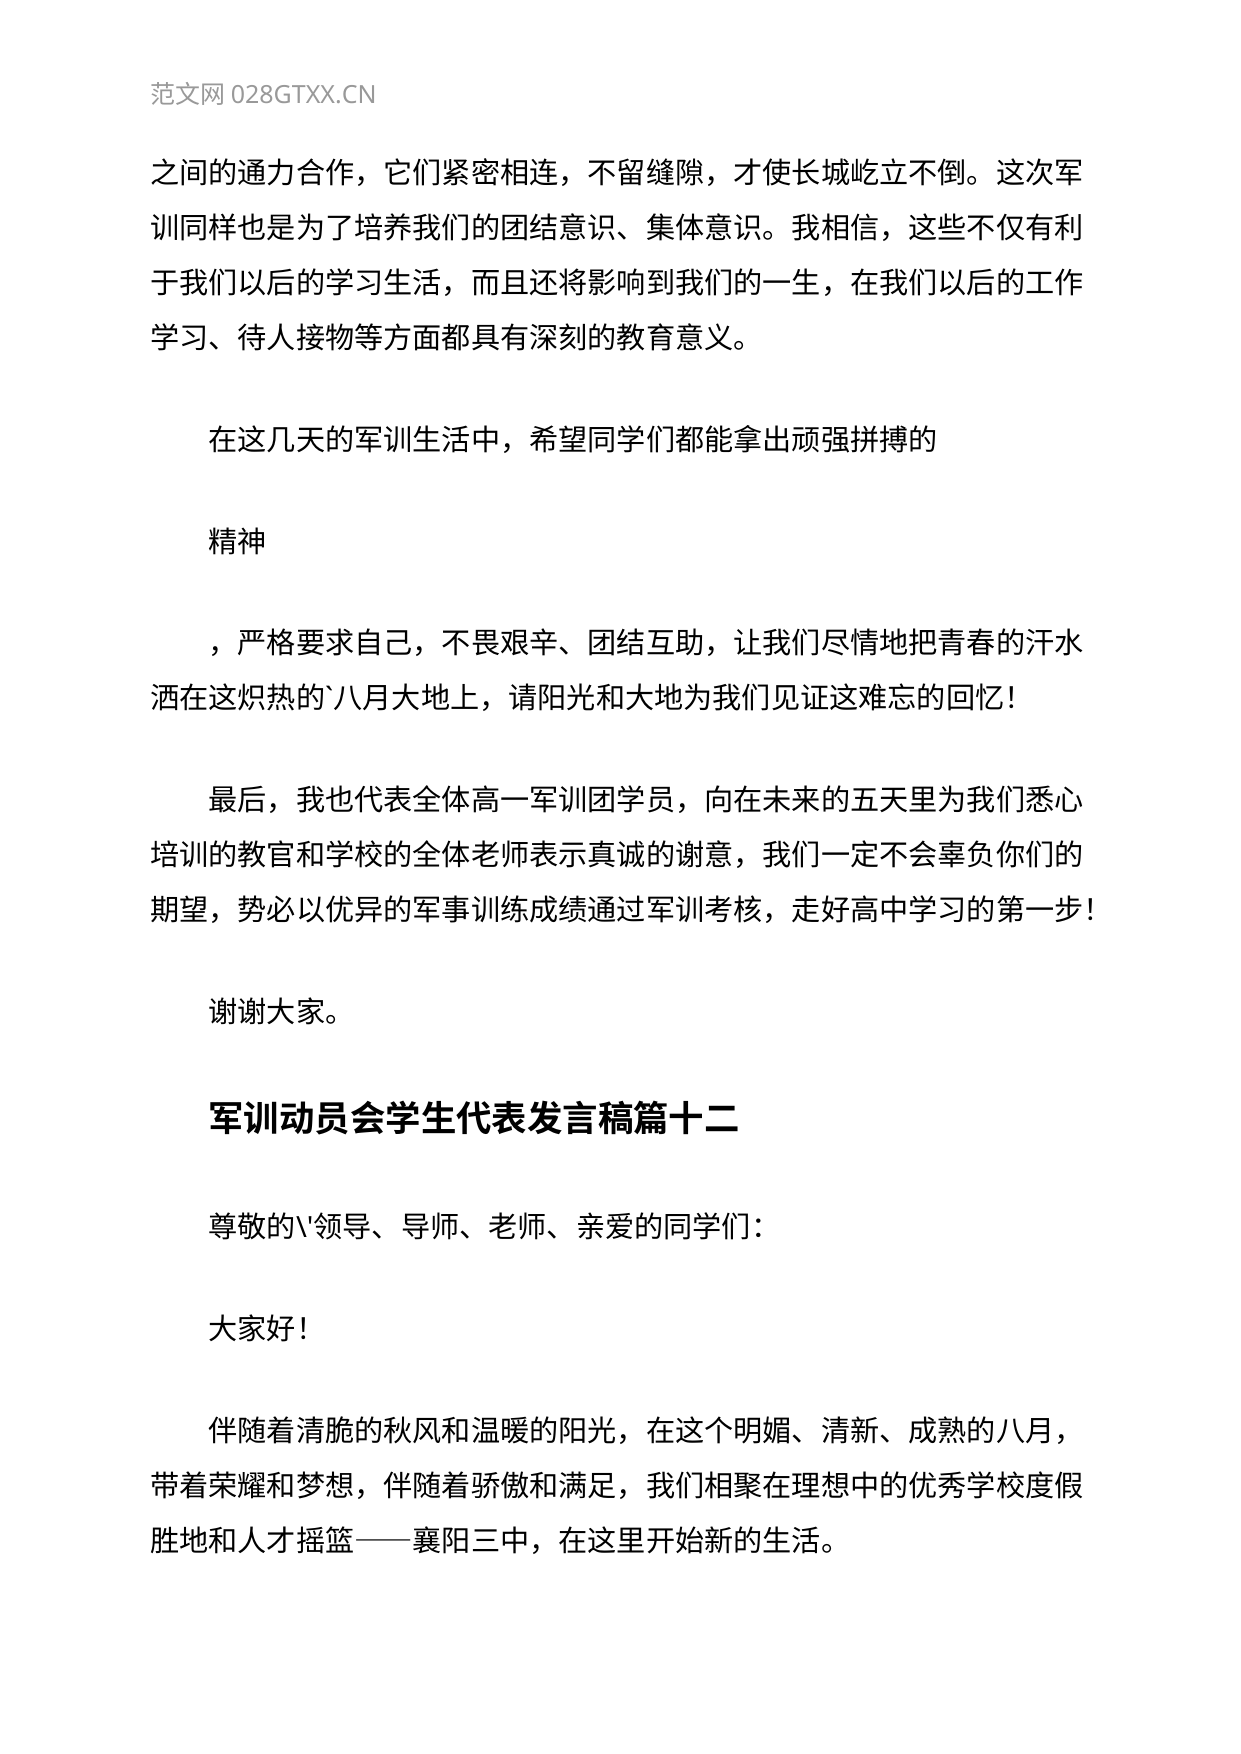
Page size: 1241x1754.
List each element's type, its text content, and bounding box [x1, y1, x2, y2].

text ，严格要求自己，不畏艰辛、团结互助，让我们尽情地把青春的汗水洒在这炽热的`八月大地上，请阳光和大地为我们见证这难忘的回忆！ [150, 620, 1090, 717]
text 伴随着清脆的秋风和温暖的阳光，在这个明媚、清新、成熟的八月，带着荣耀和梦想，伴随着骄傲和满足，我们相聚在理想中的优秀学校度假胜地和人才摇篮——襄阳三中，在这里开始新的生活。 [150, 1407, 1090, 1559]
text 军训动员会学生代表发言稿篇十二 [150, 1090, 1090, 1141]
text 在这几天的军训生活中，希望同学们都能拿出顽强拼搏的 [150, 416, 1090, 459]
text 精神 [150, 518, 1090, 561]
text 尊敬的\'领导、导师、老师、亲爱的同学们： [150, 1204, 1090, 1246]
text 大家好！ [150, 1306, 1090, 1348]
text 谢谢大家。 [150, 988, 1090, 1031]
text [150, 150, 1090, 357]
text 最后，我也代表全体高一军训团学员，向在未来的五天里为我们悉心培训的教官和学校的全体老师表示真诚的谢意，我们一定不会辜负你们的期望，势必以优异的军事训练成绩通过军训考核，走好高中学习的第一步！ [150, 777, 1090, 929]
